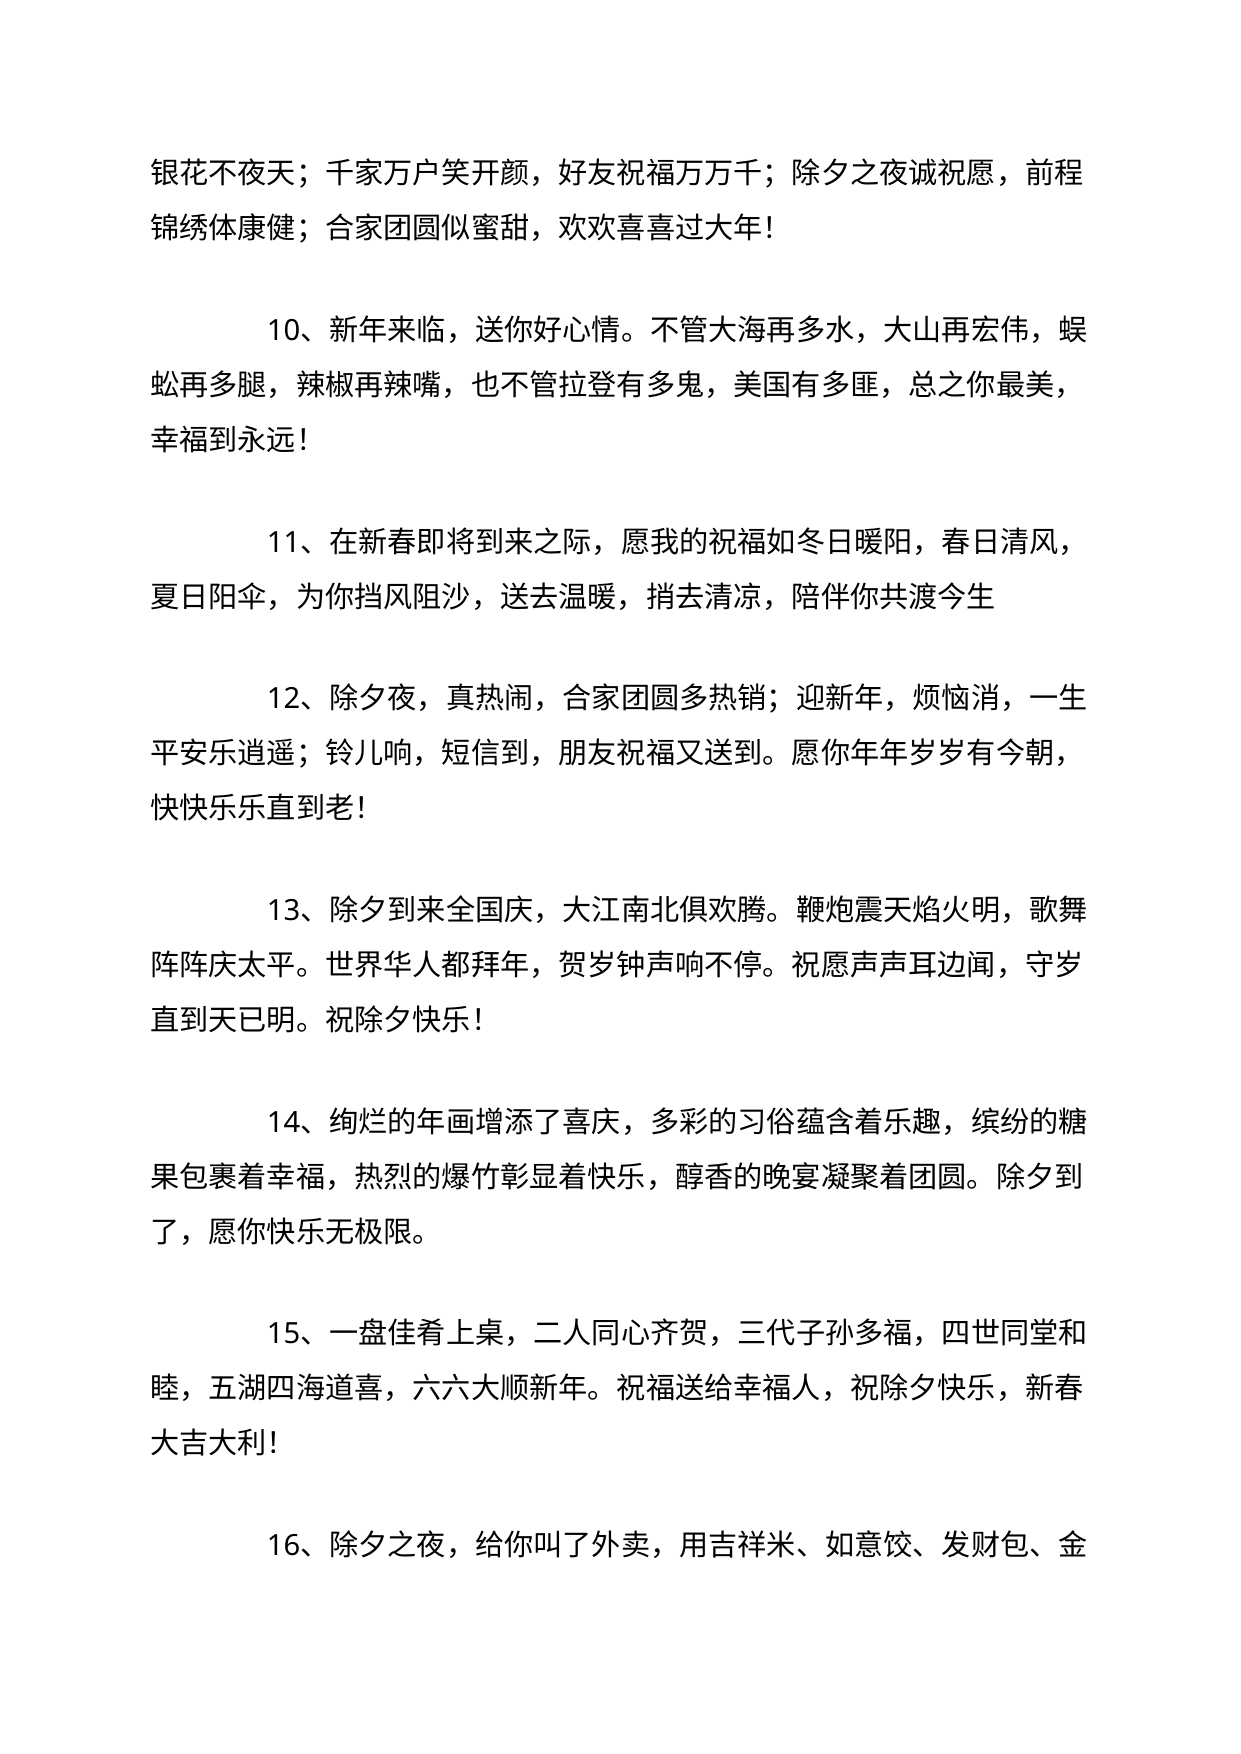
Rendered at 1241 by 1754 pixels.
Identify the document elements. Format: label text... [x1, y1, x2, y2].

text 15、一盘佳肴上桌，二人同心齐贺，三代子孙多福，四世同堂和睦，五湖四海道喜，六六大顺新年。祝福送给幸福人，祝除夕快乐，新春大吉大利！ [150, 1310, 1090, 1462]
text 10、新年来临，送你好心情。不管大海再多水，大山再宏伟，蜈蚣再多腿，辣椒再辣嘴，也不管拉登有多鬼，美国有多匪，总之你最美，幸福到永远！ [150, 307, 1090, 459]
text 14、绚烂的年画增添了喜庆，多彩的习俗蕴含着乐趣，缤纷的糖果包裹着幸福，热烈的爆竹彰显着快乐，醇香的晚宴凝聚着团圆。除夕到了，愿你快乐无极限。 [150, 1098, 1090, 1251]
text 13、除夕到来全国庆，大江南北俱欢腾。鞭炮震天焰火明，歌舞阵阵庆太平。世界华人都拜年，贺岁钟声响不停。祝愿声声耳边闻，守岁直到天已明。祝除夕快乐！ [150, 887, 1090, 1039]
text 12、除夕夜，真热闹，合家团圆多热销；迎新年，烦恼消，一生平安乐逍遥；铃儿响，短信到，朋友祝福又送到。愿你年年岁岁有今朝，快快乐乐直到老！ [150, 675, 1090, 827]
text 11、在新春即将到来之际，愿我的祝福如冬日暖阳，春日清风，夏日阳伞，为你挡风阻沙，送去温暖，捎去清凉，陪伴你共渡今生 [150, 518, 1090, 616]
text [150, 1522, 1090, 1564]
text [150, 150, 1090, 247]
